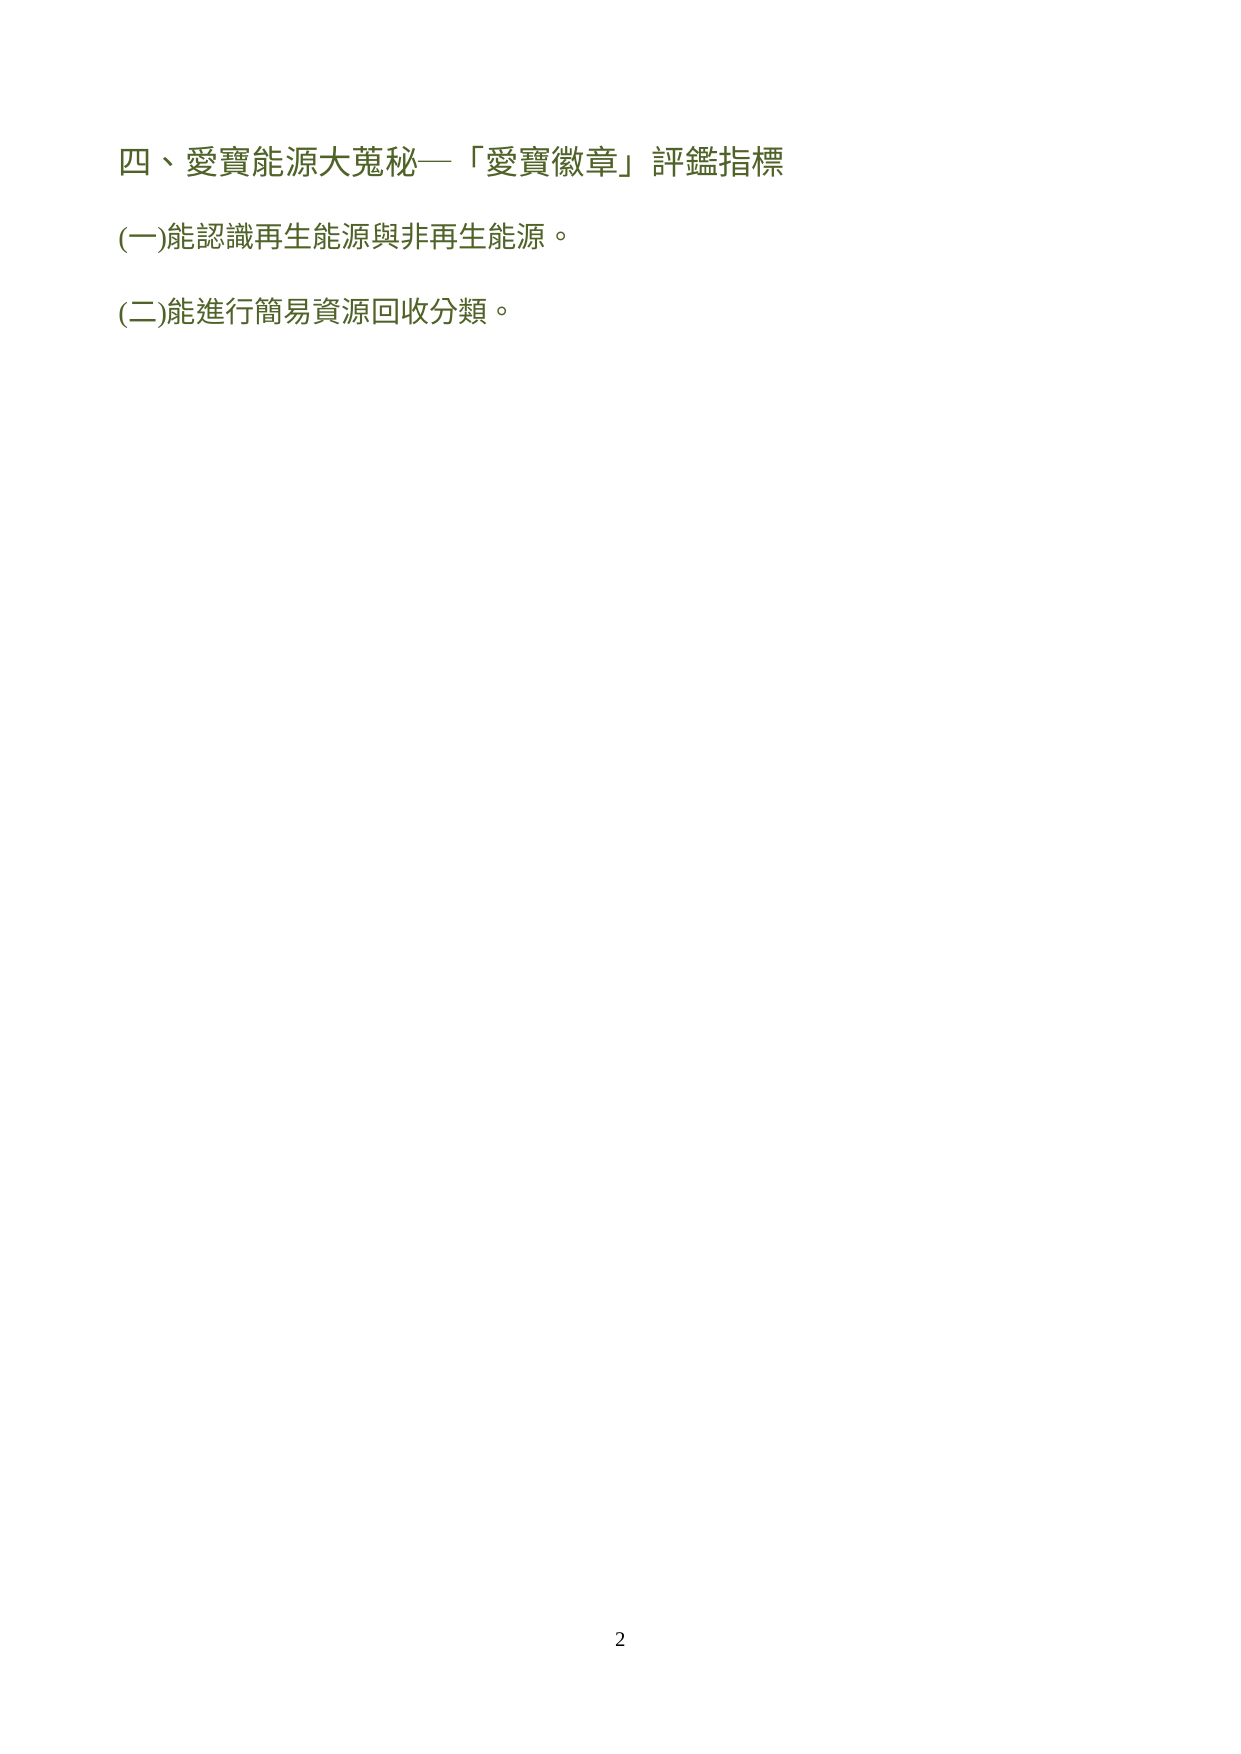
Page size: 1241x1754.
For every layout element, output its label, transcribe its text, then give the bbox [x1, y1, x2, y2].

text 四、愛寶能源大蒐秘─「愛寶徽章」評鑑指標 [118, 122, 1122, 197]
text (一)能認識再生能源與非再生能源。 [118, 197, 1122, 272]
text (二)能進行簡易資源回收分類。 [118, 272, 1122, 347]
